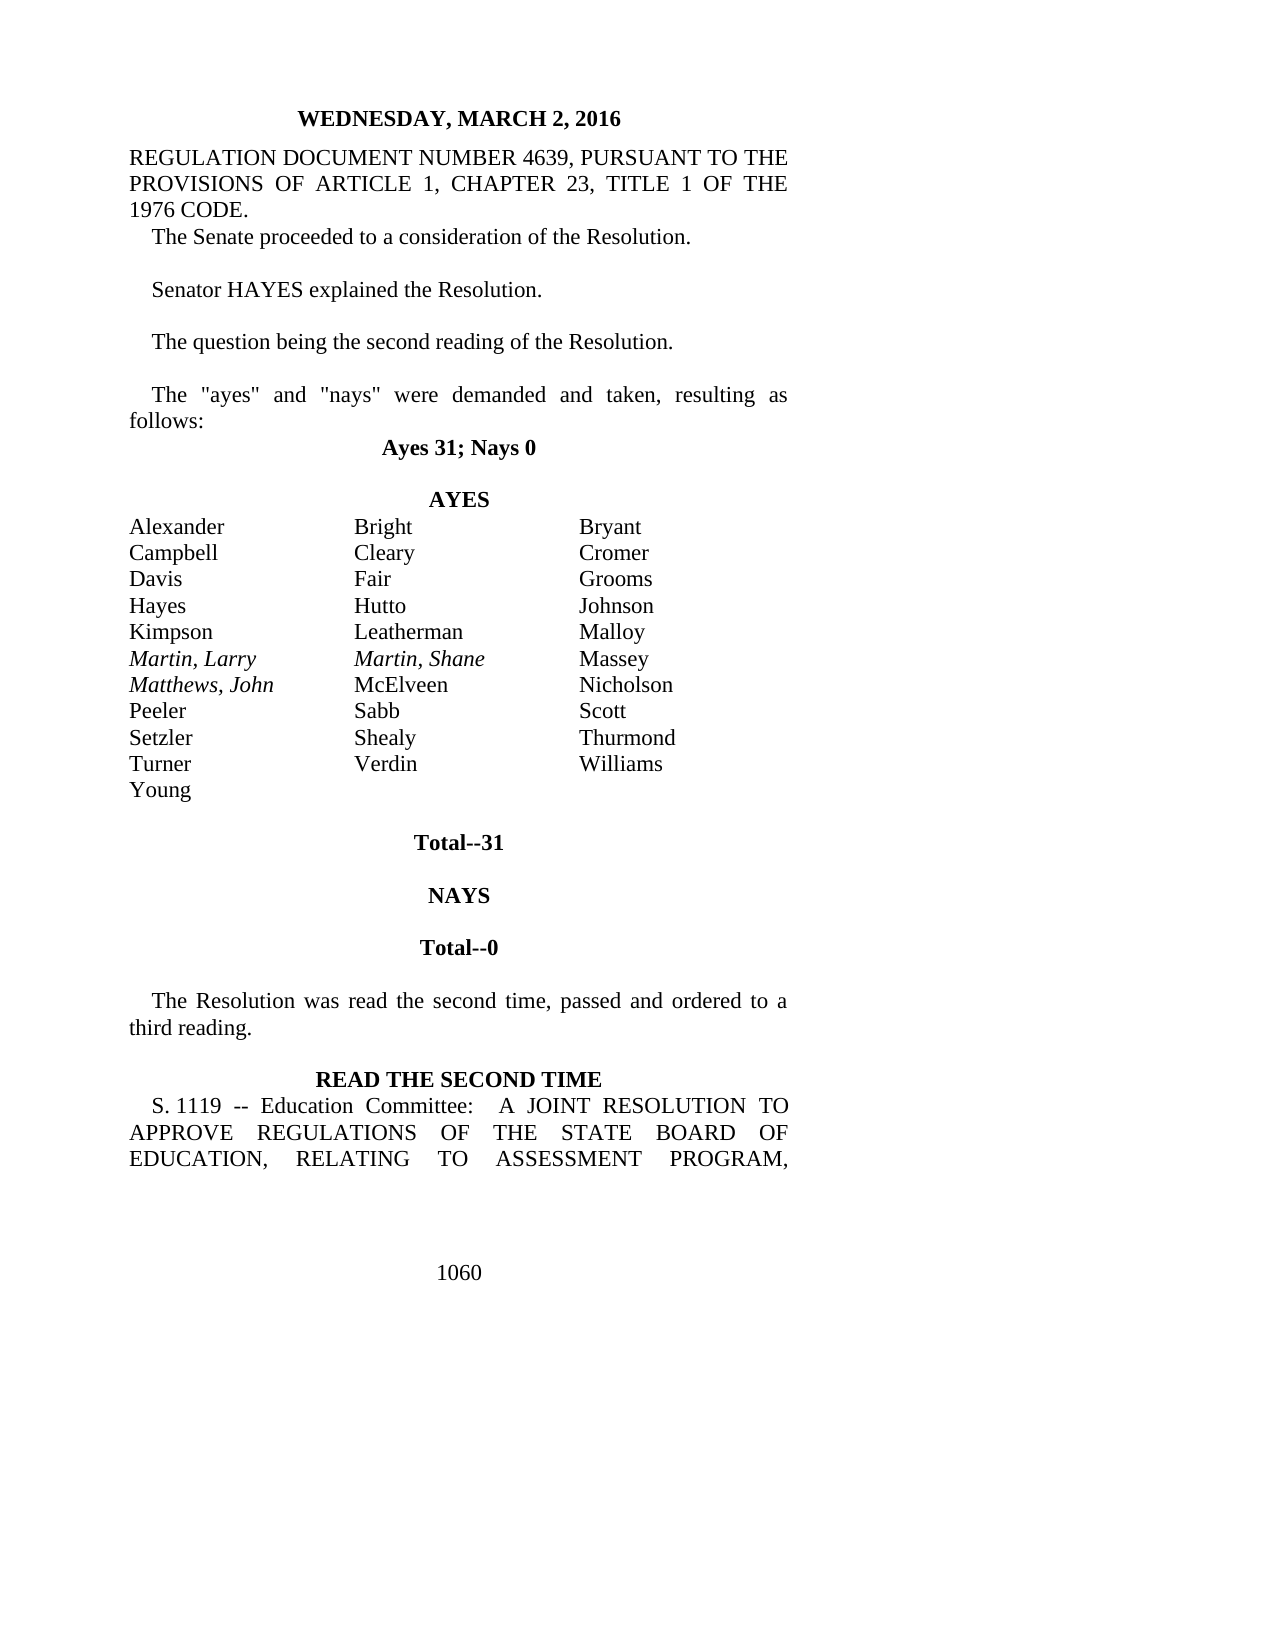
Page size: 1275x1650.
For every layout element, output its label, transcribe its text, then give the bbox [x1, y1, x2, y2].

text Martin, Larry Martin, Shane Massey [129, 644, 789, 671]
text Setzler Shealy Thurmond [129, 724, 789, 750]
text Alexander Bright Bryant [129, 513, 789, 539]
text AYES [129, 486, 789, 513]
text Total--31 [129, 829, 789, 855]
text The "ayes" and "nays" were demanded and taken, resulting as follows: [129, 381, 789, 434]
text Peeler Sabb Scott [129, 697, 789, 724]
text Turner Verdin Williams [129, 750, 789, 776]
text Kimpson Leatherman Malloy [129, 618, 789, 644]
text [129, 144, 789, 223]
text Total--0 [129, 934, 789, 961]
text The Resolution was read the second time, passed and ordered to a third reading. [129, 987, 789, 1040]
text Young [129, 776, 789, 803]
text S. 1119 -- Education Committee: A JOINT RESOLUTION TO APPROVE REGULATIONS OF THE STATE BOARD OF EDUCATION, RELATING TO ASSESSMENT PROGRAM, [129, 1093, 789, 1224]
text Hayes Hutto Johnson [129, 592, 789, 618]
text READ THE SECOND TIME [129, 1066, 789, 1093]
text Matthews, John McElveen Nicholson [129, 671, 789, 697]
text Ayes 31; Nays 0 [129, 434, 789, 460]
text The question being the second reading of the Resolution. [129, 328, 789, 355]
text Davis Fair Grooms [129, 566, 789, 592]
text NAYS [129, 882, 789, 908]
text The Senate proceeded to a consideration of the Resolution. [129, 223, 789, 249]
text Senator HAYES explained the Resolution. [129, 276, 789, 302]
text Campbell Cleary Cromer [129, 539, 789, 566]
